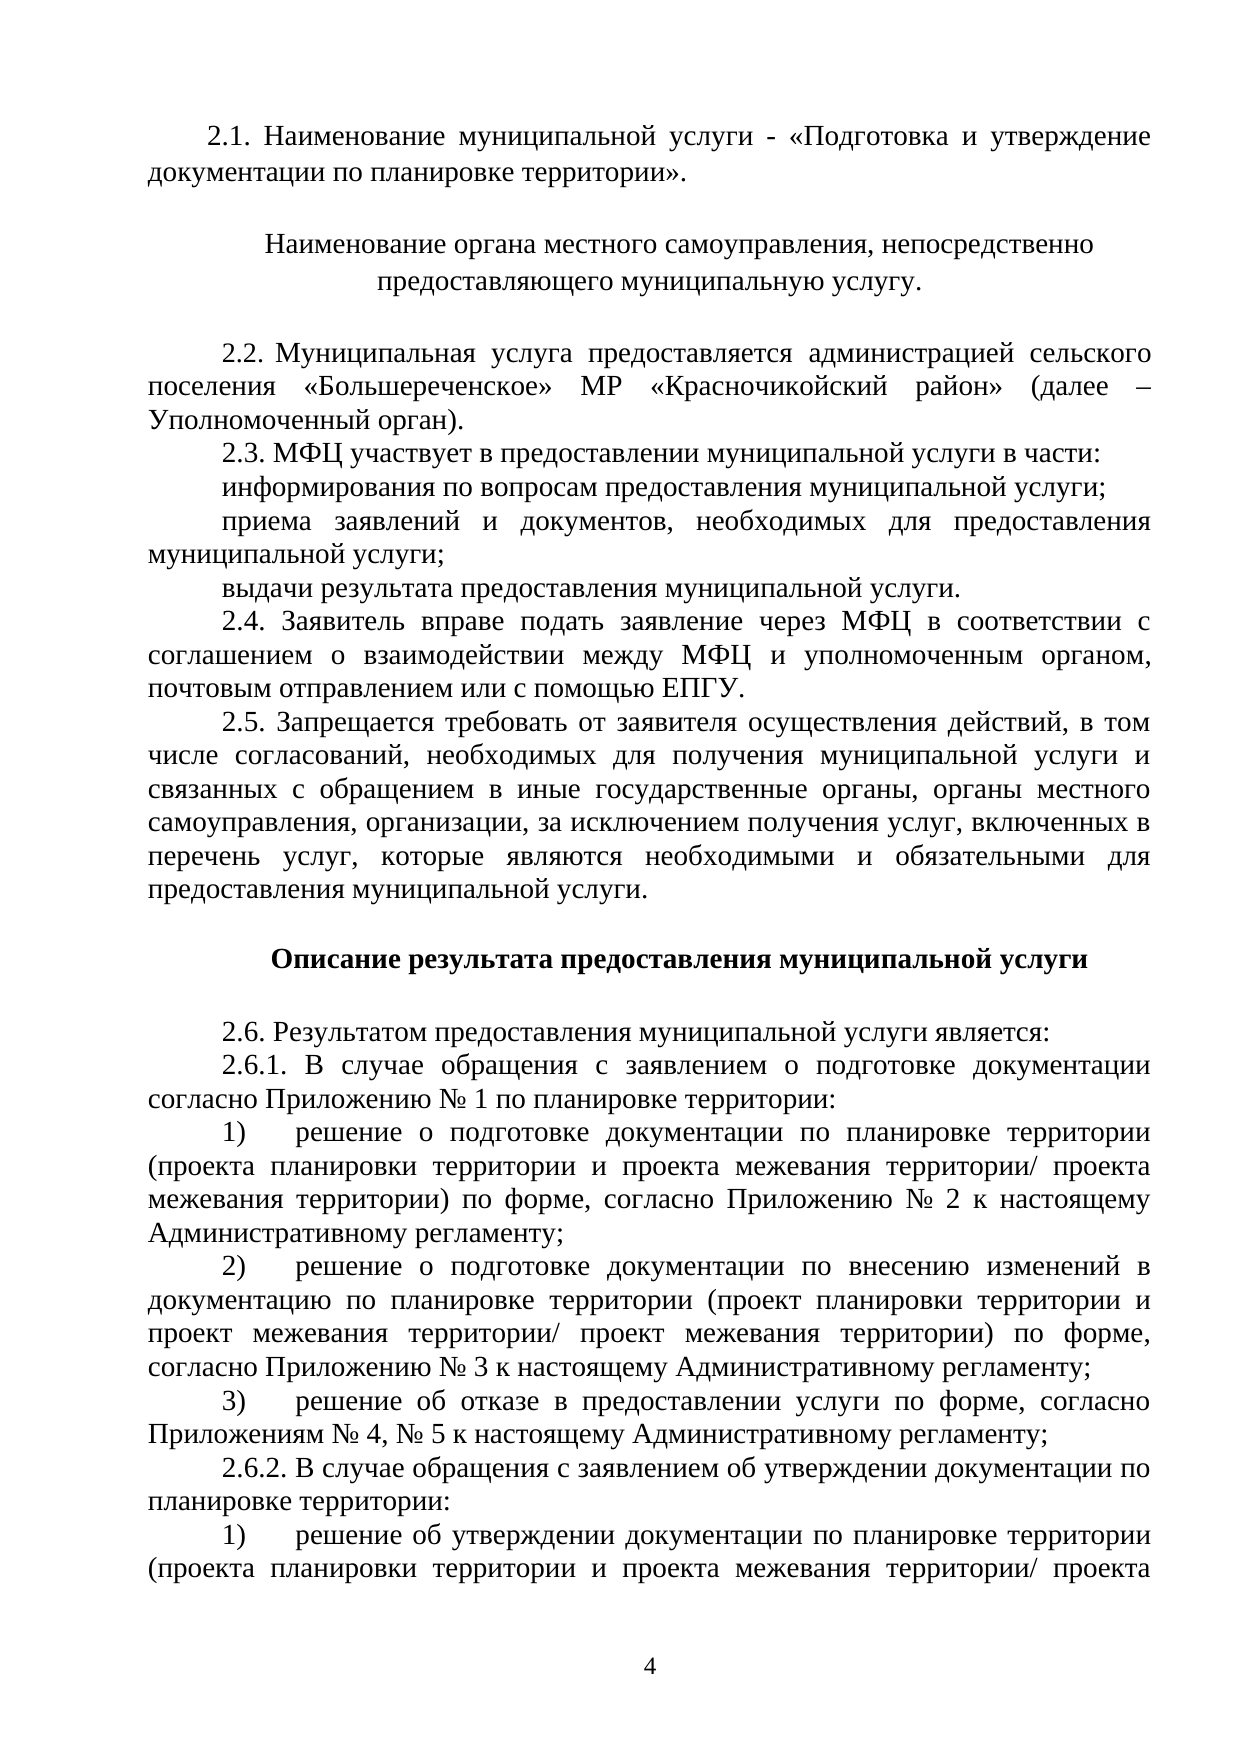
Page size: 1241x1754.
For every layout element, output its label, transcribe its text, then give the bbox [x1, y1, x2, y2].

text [148, 1517, 1152, 1584]
text 2.4. Заявитель вправе подать заявление через МФЦ в соответствии с соглашением о взаимодействии между МФЦ и уполномоченным органом, почтовым отправлением или с помощью ЕПГУ. [148, 603, 1152, 704]
text Описание результата предоставления муниципальной услуги [148, 941, 1152, 975]
text 1) решение о подготовке документации по планировке территории (проекта планировки территории и проекта межевания территории/ проекта межевания территории) по форме, согласно Приложению № 2 к настоящему Административному регламенту; [148, 1114, 1152, 1248]
text 2.6.2. В случае обращения с заявлением об утверждении документации по планировке территории: [148, 1450, 1152, 1517]
text приема заявлений и документов, необходимых для предоставления муниципальной услуги; [148, 503, 1152, 570]
list Муниципальная услуга предоставляется администрацией сельского поселения «Большереченское» МР «Красночикойский район» (далее – Уполномоченный орган). [148, 335, 1152, 436]
text 3) решение об отказе в предоставлении услуги по форме, согласно Приложениям № 4, № 5 к настоящему Административному регламенту; [148, 1383, 1152, 1450]
text 2) решение о подготовке документации по внесению изменений в документацию по планировке территории (проект планировки территории и проект межевания территории/ проект межевания территории) по форме, согласно Приложению № 3 к настоящему Административному регламенту; [148, 1248, 1152, 1383]
text 2.6.1. В случае обращения с заявлением о подготовке документации согласно Приложению № 1 по планировке территории: [148, 1047, 1152, 1114]
text информирования по вопросам предоставления муниципальной услуги; [148, 469, 1152, 503]
text выдачи результата предоставления муниципальной услуги. [148, 570, 1152, 603]
text 2.5. Запрещается требовать от заявителя осуществления действий, в том числе согласований, необходимых для получения муниципальной услуги и связанных с обращением в иные государственные органы, органы местного самоуправления, организации, за исключением получения услуг, включенных в перечень услуг, которые являются необходимыми и обязательными для предоставления муниципальной услуги. [148, 704, 1152, 905]
text Наименование органа местного самоуправления, непосредственно предоставляющего муниципальную услугу. [148, 227, 1152, 296]
text 2.6. Результатом предоставления муниципальной услуги является: [148, 1014, 1152, 1047]
text 2.3. МФЦ участвует в предоставлении муниципальной услуги в части: [148, 436, 1152, 469]
text 2.1. Наименование муниципальной услуги - «Подготовка и утверждение документации по планировке территории». [148, 118, 1152, 188]
